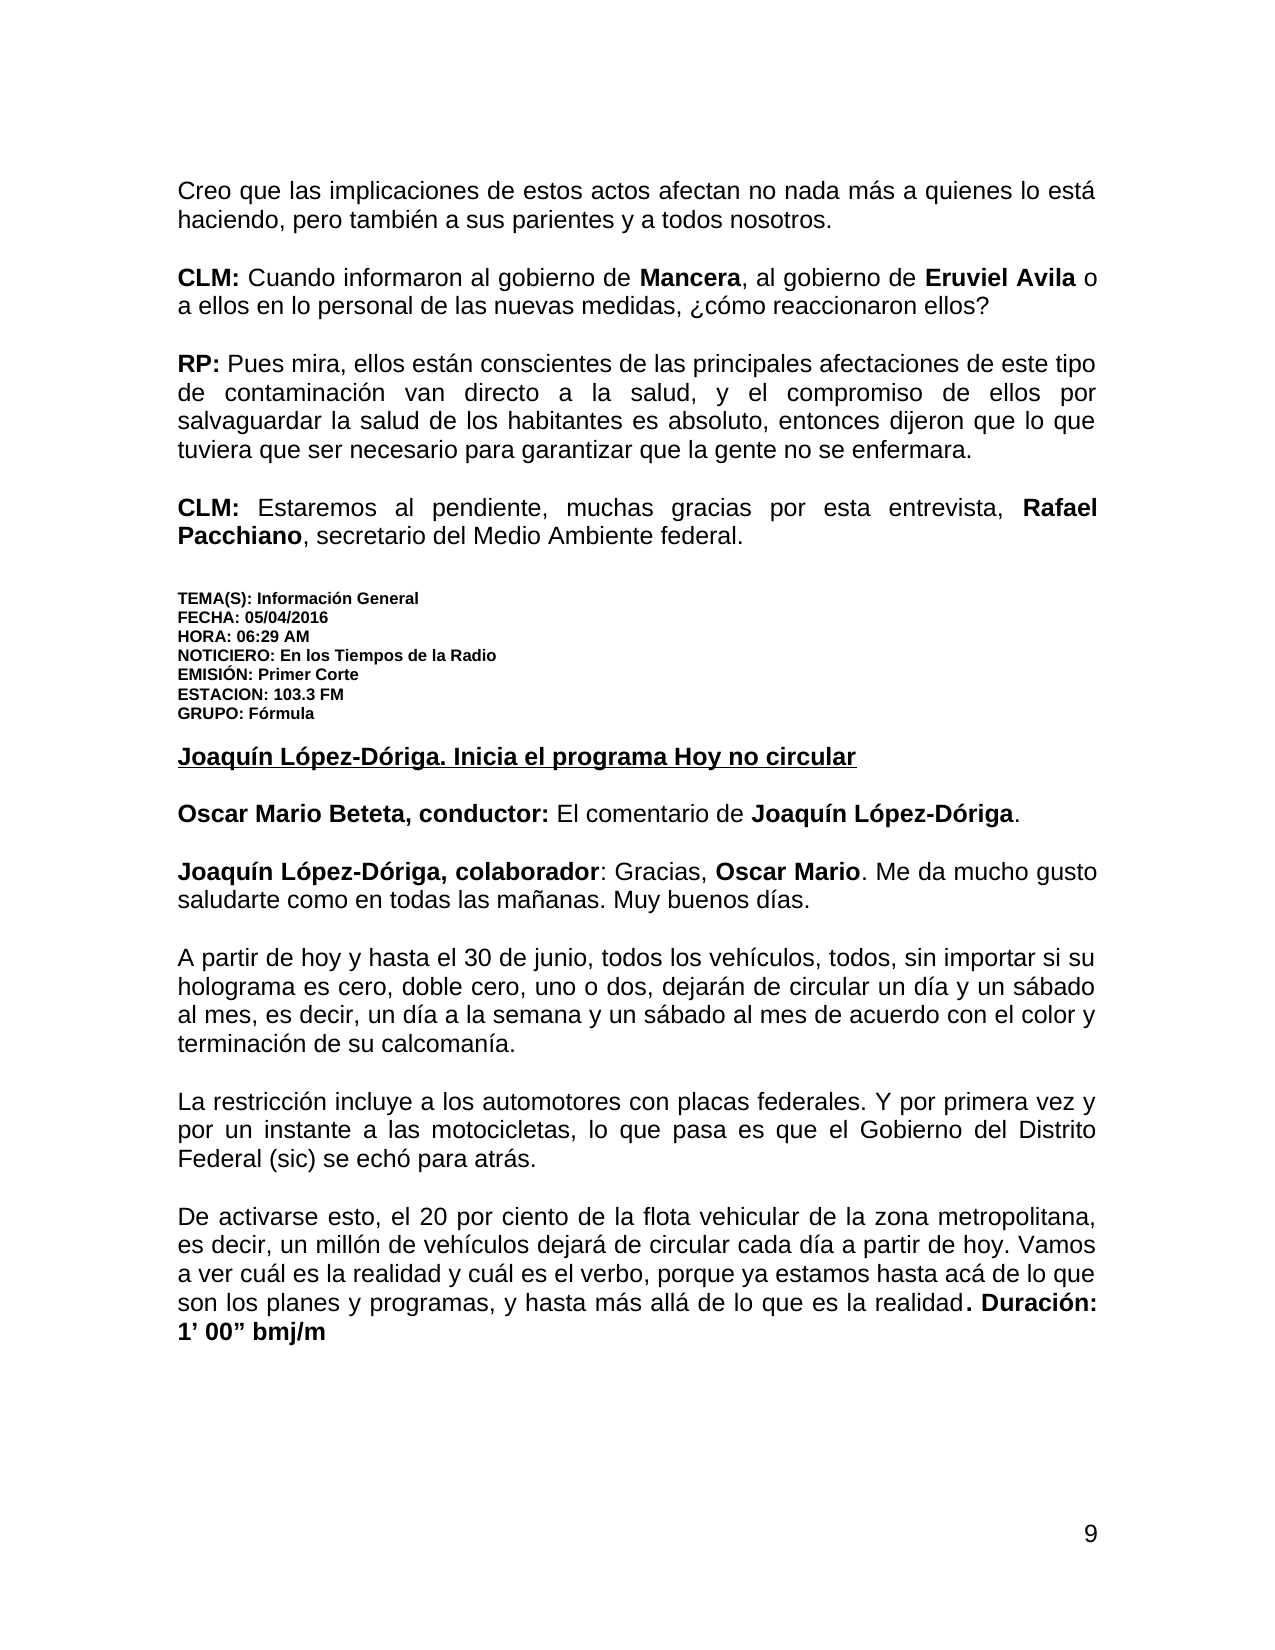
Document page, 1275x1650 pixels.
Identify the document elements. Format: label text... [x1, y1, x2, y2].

text NOTICIERO: En los Tiempos de la Radio [177, 646, 1098, 665]
text CLM: Cuando informaron al gobierno de Mancera, al gobierno de Eruviel Avila o a ellos en lo personal de las nuevas medidas, ¿cómo reaccionaron ellos? [177, 263, 1098, 320]
text CLM: Estaremos al pendiente, muchas gracias por esta entrevista, Rafael Pacchiano, secretario del Medio Ambiente federal. [177, 493, 1098, 550]
text TEMA(S): Información General [177, 588, 1098, 608]
text ESTACION: 103.3 FM [177, 684, 1098, 703]
text HORA: 06:29 AM [177, 627, 1098, 646]
text EMISIÓN: Primer Corte [177, 665, 1098, 684]
text RP: Pues mira, ellos están conscientes de las principales afectaciones de este tipo de contaminación van directo a la salud, y el compromiso de ellos por salvaguardar la salud de los habitantes es absoluto, entonces dijeron que lo que tuviera que ser necesario para garantizar que la gente no se enfermara. [177, 349, 1098, 464]
text A partir de hoy y hasta el 30 de junio, todos los vehículos, todos, sin importar si su holograma es cero, doble cero, uno o dos, dejarán de circular un día y un sábado al mes, es decir, un día a la semana y un sábado al mes de acuerdo con el color y terminación de su calcomanía. [177, 943, 1098, 1058]
text Joaquín López-Dóriga, colaborador: Gracias, Oscar Mario. Me da mucho gusto saludarte como en todas las mañanas. Muy buenos días. [177, 857, 1098, 914]
text FECHA: 05/04/2016 [177, 608, 1098, 627]
text GRUPO: Fórmula [177, 703, 1098, 723]
text Creo que las implicaciones de estos actos afectan no nada más a quienes lo está haciendo, pero también a sus parientes y a todos nosotros. [177, 176, 1098, 234]
text De activarse esto, el 20 por ciento de la flota vehicular de la zona metropolitana, es decir, un millón de vehículos dejará de circular cada día a partir de hoy. Vamos a ver cuál es la realidad y cuál es el verbo, porque ya estamos hasta acá de lo que son los planes y programas, y hasta más allá de lo que es la realidad. Duración: 1’ 00” bmj/m [177, 1202, 1098, 1346]
text La restricción incluye a los automotores con placas federales. Y por primera vez y por un instante a las motocicletas, lo que pasa es que el Gobierno del Distrito Federal (sic) se echó para atrás. [177, 1087, 1098, 1173]
text Oscar Mario Beteta, conductor: El comentario de Joaquín López-Dóriga. [177, 799, 1098, 828]
text Joaquín López-Dóriga. Inicia el programa Hoy no circular [177, 742, 1098, 771]
